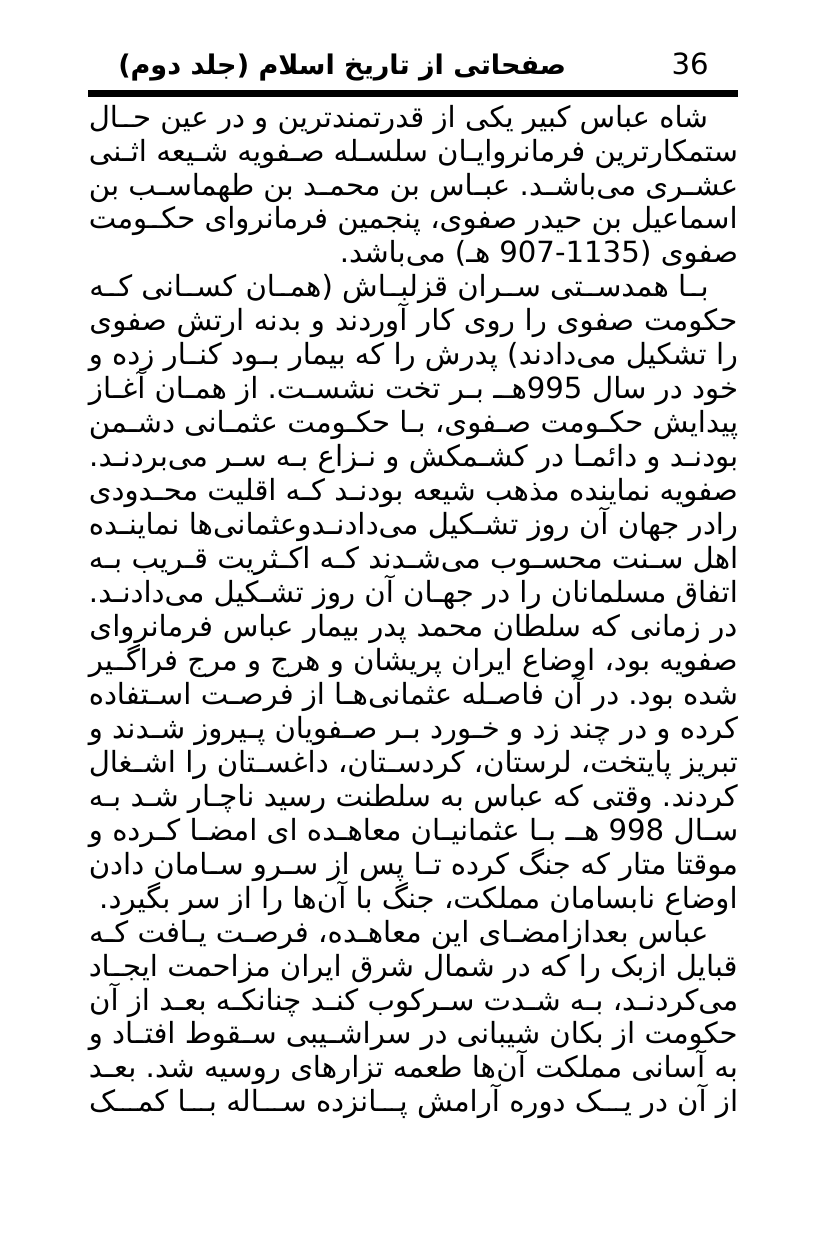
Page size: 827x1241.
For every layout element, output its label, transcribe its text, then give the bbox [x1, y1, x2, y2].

text شاه عباس کبیر یکی از قدرتمندترین و در عین حال ستمکارترین فرمانروایان سلسله صفویه شیعه اثنی عشری می‌باشد. عباس بن محمد بن طهماسب بن اسماعیل بن حیدر صفوی، پنجمین فرمانروای حکومت صفوی (1135-907 هـ) می‌باشد. [89, 100, 738, 270]
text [89, 915, 738, 1119]
text با همدستی سران قزلباش (همان کسانی که حکومت صفوی را روی کار آوردند و بدنه ارتش صفوی را تشکیل می‌دادند) پدرش را که بیمار بود کنار زده و خود در سال 995هـ بر تخت نشست. از همان آغاز پیدایش حکومت صفوی، با حکومت عثمانی دشمن بودند و دائما در کشمکش و نزاع به سر می‌بردند. صفویه نماینده مذهب شیعه بودند که اقلیت محدودی رادر جهان آن روز تشکیل می‌دادندوعثمانی‌ها نماینده اهل سنت محسوب می‌شدند که اکثریت قریب به اتفاق مسلمانان را در جهان آن روز تشکیل می‌دادند. در زمانی که سلطان محمد پدر بیمار عباس فرمانروای صفویه بود، اوضاع ایران پریشان و هرج و مرج فراگیر شده بود. در آن فاصله عثمانی‌ها از فرصت استفاده کرده و در چند زد و خورد بر صفویان پیروز شدند و تبریز پایتخت، لرستان، کردستان، داغستان را اشغال کردند. وقتی که عباس به سلطنت رسید ناچار شد به سال 998 هـ با عثمانیان معاهده ای امضا کرده و موقتا متار که جنگ کرده تا پس از سرو سامان دادن اوضاع نابسامان مملکت، جنگ با آن‌ها را از سر بگیرد. [89, 270, 738, 915]
